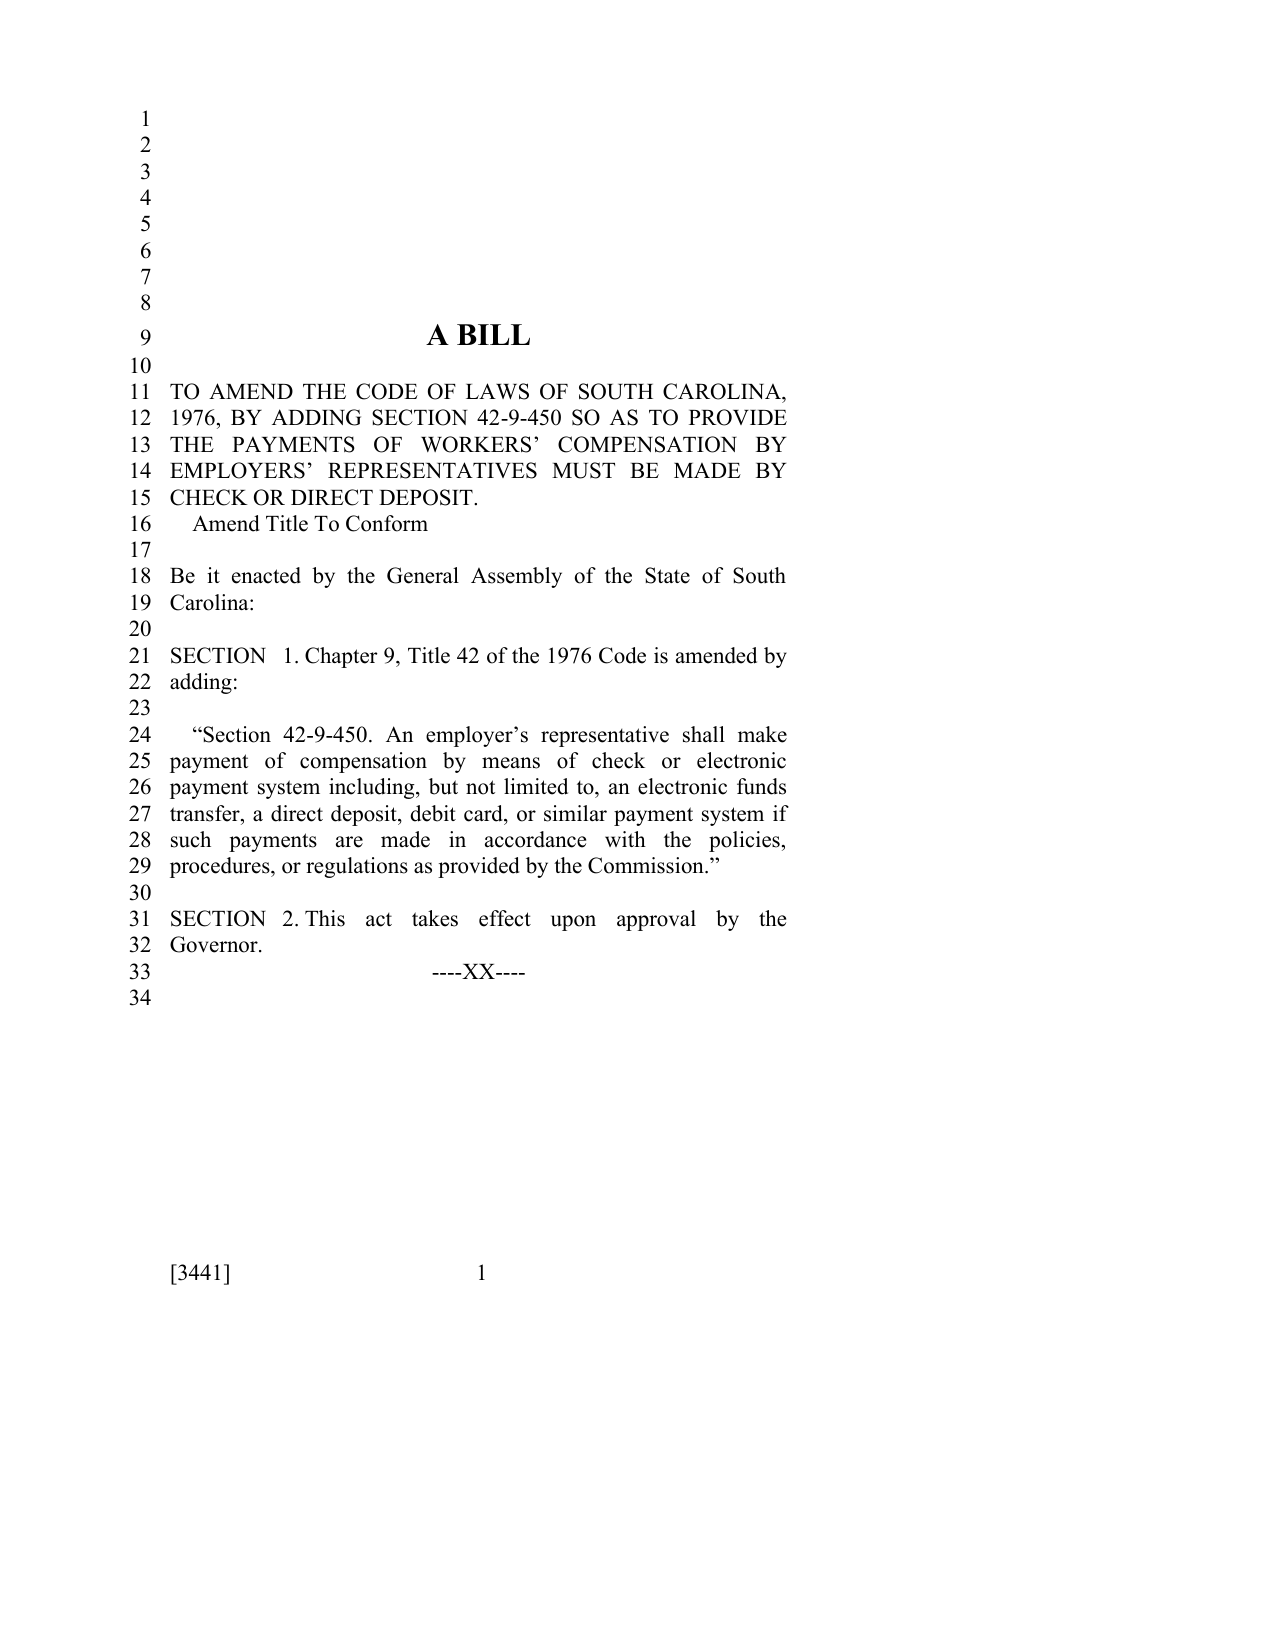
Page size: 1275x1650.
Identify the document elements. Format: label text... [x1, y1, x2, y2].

text A BILL [169, 316, 787, 352]
text Amend Title To Conform [169, 510, 787, 536]
text SECTION 1. Chapter 9, Title 42 of the 1976 Code is amended by adding: [169, 642, 787, 694]
text “Section 42-9-450. An employer’s representative shall make payment of compensation by means of check or electronic payment system including, but not limited to, an electronic funds transfer, a direct deposit, debit card, or similar payment system if such payments are made in accordance with the policies, procedures, or regulations as provided by the Commission.” [169, 721, 787, 879]
text Be it enacted by the General Assembly of the State of South Carolina: [169, 563, 787, 615]
text ----XX---- [169, 958, 787, 984]
text SECTION 2. This act takes effect upon approval by the Governor. [169, 905, 787, 958]
text TO AMEND THE CODE OF LAWS OF SOUTH CAROLINA, 1976, BY ADDING SECTION 42-9-450 SO AS TO PROVIDE THE PAYMENTS OF WORKERS’ COMPENSATION BY EMPLOYERS’ REPRESENTATIVES MUST BE MADE BY CHECK OR DIRECT DEPOSIT. [169, 378, 787, 510]
